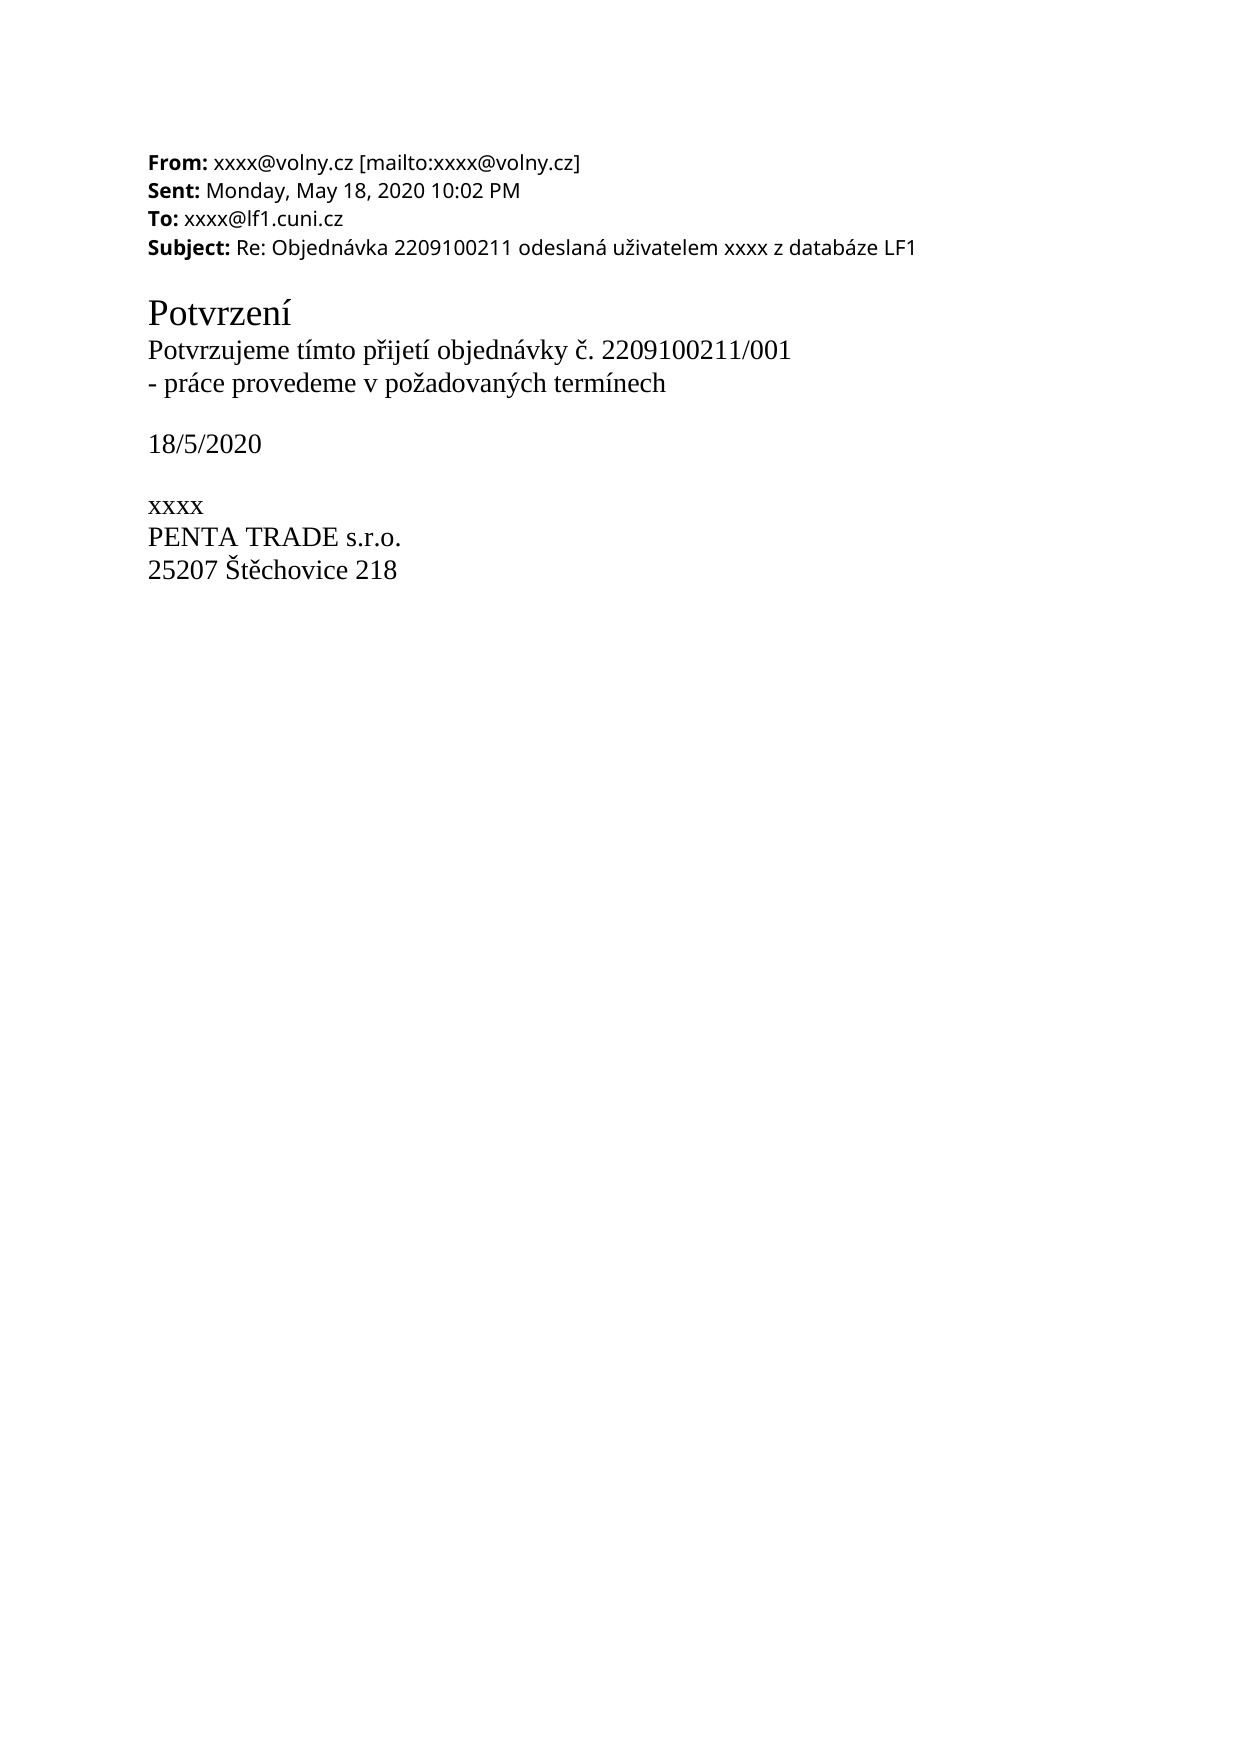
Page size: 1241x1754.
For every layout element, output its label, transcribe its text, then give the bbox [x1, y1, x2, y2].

text From: xxxx@volny.cz [mailto:xxxx@volny.cz] Sent: Monday, May 18, 2020 10:02 PM To: xxxx@lf1.cuni.cz Subject: Re: Objednávka 2209100211 odeslaná uživatelem xxxx z databáze LF1 [148, 148, 1093, 261]
text PENTA TRADE s.r.o. [148, 520, 1093, 553]
text - práce provedeme v požadovaných termínech [148, 366, 1093, 398]
text Potvrzujeme tímto přijetí objednávky č. 2209100211/001 [148, 333, 1093, 366]
text 18/5/2020 [148, 427, 1093, 459]
text 25207 Štěchovice 218 [148, 553, 1093, 585]
text Potvrzení [148, 290, 1093, 333]
text xxxx [148, 488, 1093, 520]
